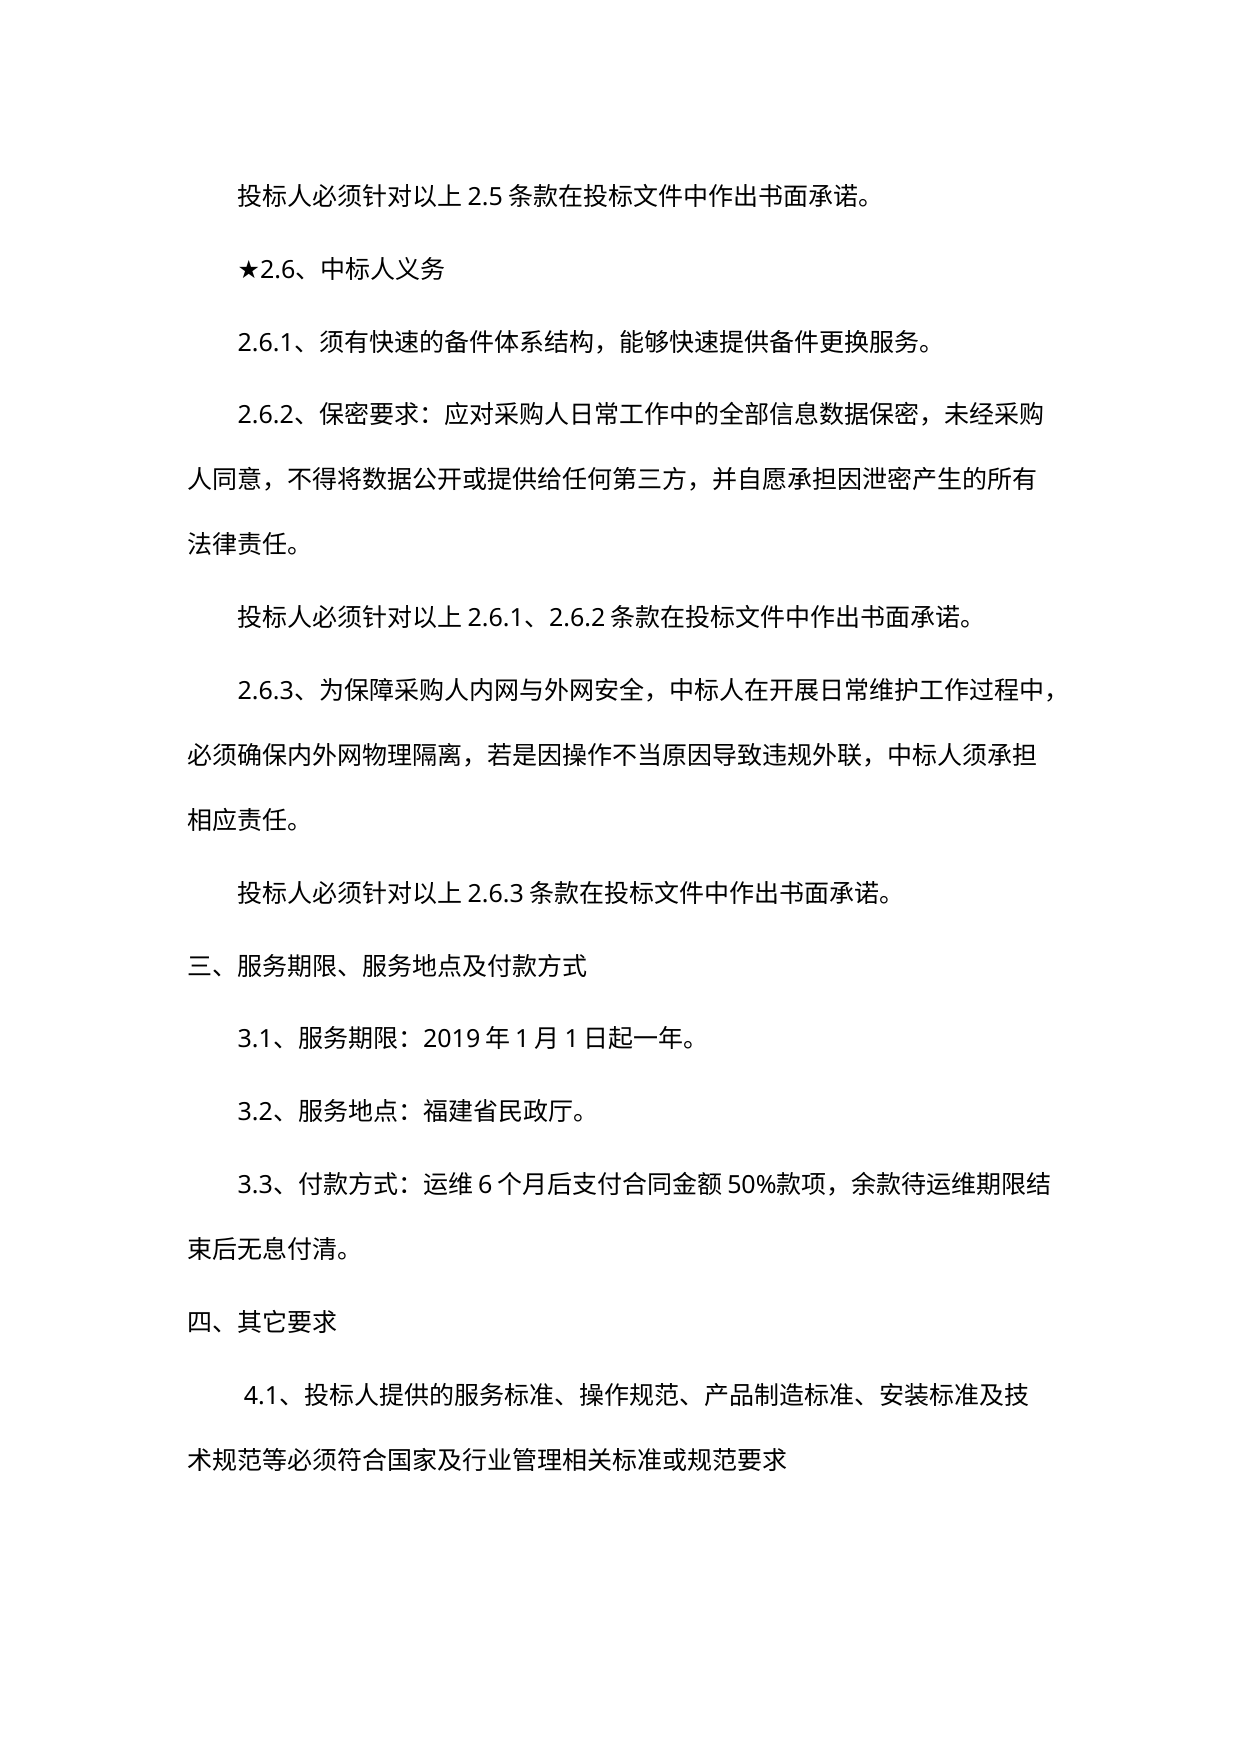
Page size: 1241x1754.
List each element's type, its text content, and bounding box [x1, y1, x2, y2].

text 2.6.3、为保障采购人内网与外网安全，中标人在开展日常维护工作过程中，必须确保内外网物理隔离，若是因操作不当原因导致违规外联，中标人须承担相应责任。 [187, 656, 1053, 851]
text 投标人必须针对以上2.6.3条款在投标文件中作出书面承诺。 [187, 859, 1053, 924]
text 四、其它要求 [187, 1288, 1053, 1353]
text 2.6.2、保密要求：应对采购人日常工作中的全部信息数据保密，未经采购人同意，不得将数据公开或提供给任何第三方，并自愿承担因泄密产生的所有法律责任。 [187, 380, 1053, 575]
text 3.3、付款方式：运维6个月后支付合同金额50%款项，余款待运维期限结束后无息付清。 [187, 1150, 1053, 1280]
text 投标人必须针对以上2.5条款在投标文件中作出书面承诺。 [187, 162, 1053, 227]
text 三、服务期限、服务地点及付款方式 [187, 932, 1053, 997]
text ★2.6、中标人义务 [187, 235, 1053, 300]
text 3.2、服务地点：福建省民政厅。 [187, 1077, 1053, 1142]
text 3.1、服务期限：2019年1月1日起一年。 [187, 1004, 1053, 1069]
text 投标人必须针对以上2.6.1、2.6.2条款在投标文件中作出书面承诺。 [187, 583, 1053, 648]
text 2.6.1、须有快速的备件体系结构，能够快速提供备件更换服务。 [187, 308, 1053, 373]
text 4.1、投标人提供的服务标准、操作规范、产品制造标准、安装标准及技术规范等必须符合国家及行业管理相关标准或规范要求 [187, 1361, 1053, 1491]
